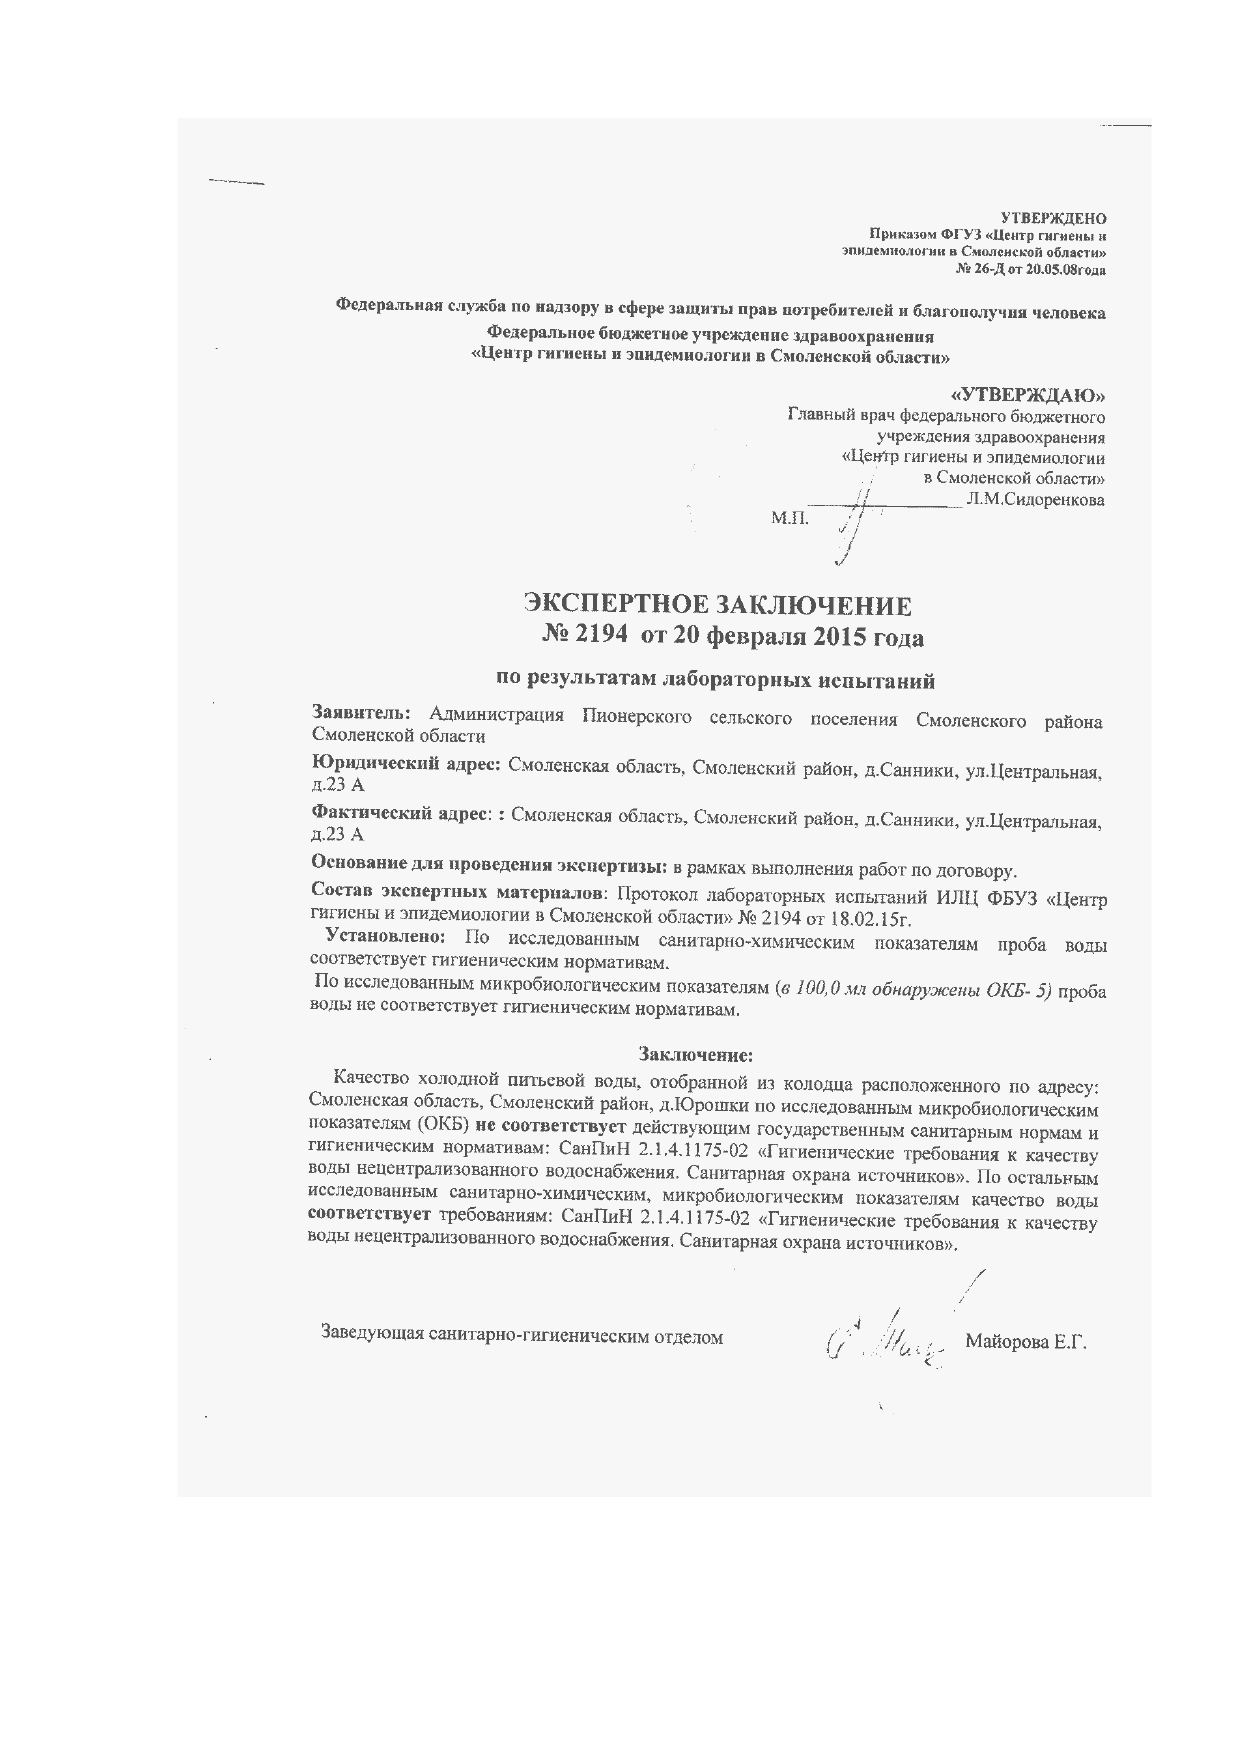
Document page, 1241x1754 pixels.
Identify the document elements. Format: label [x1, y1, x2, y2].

picture [177, 118, 1152, 1497]
